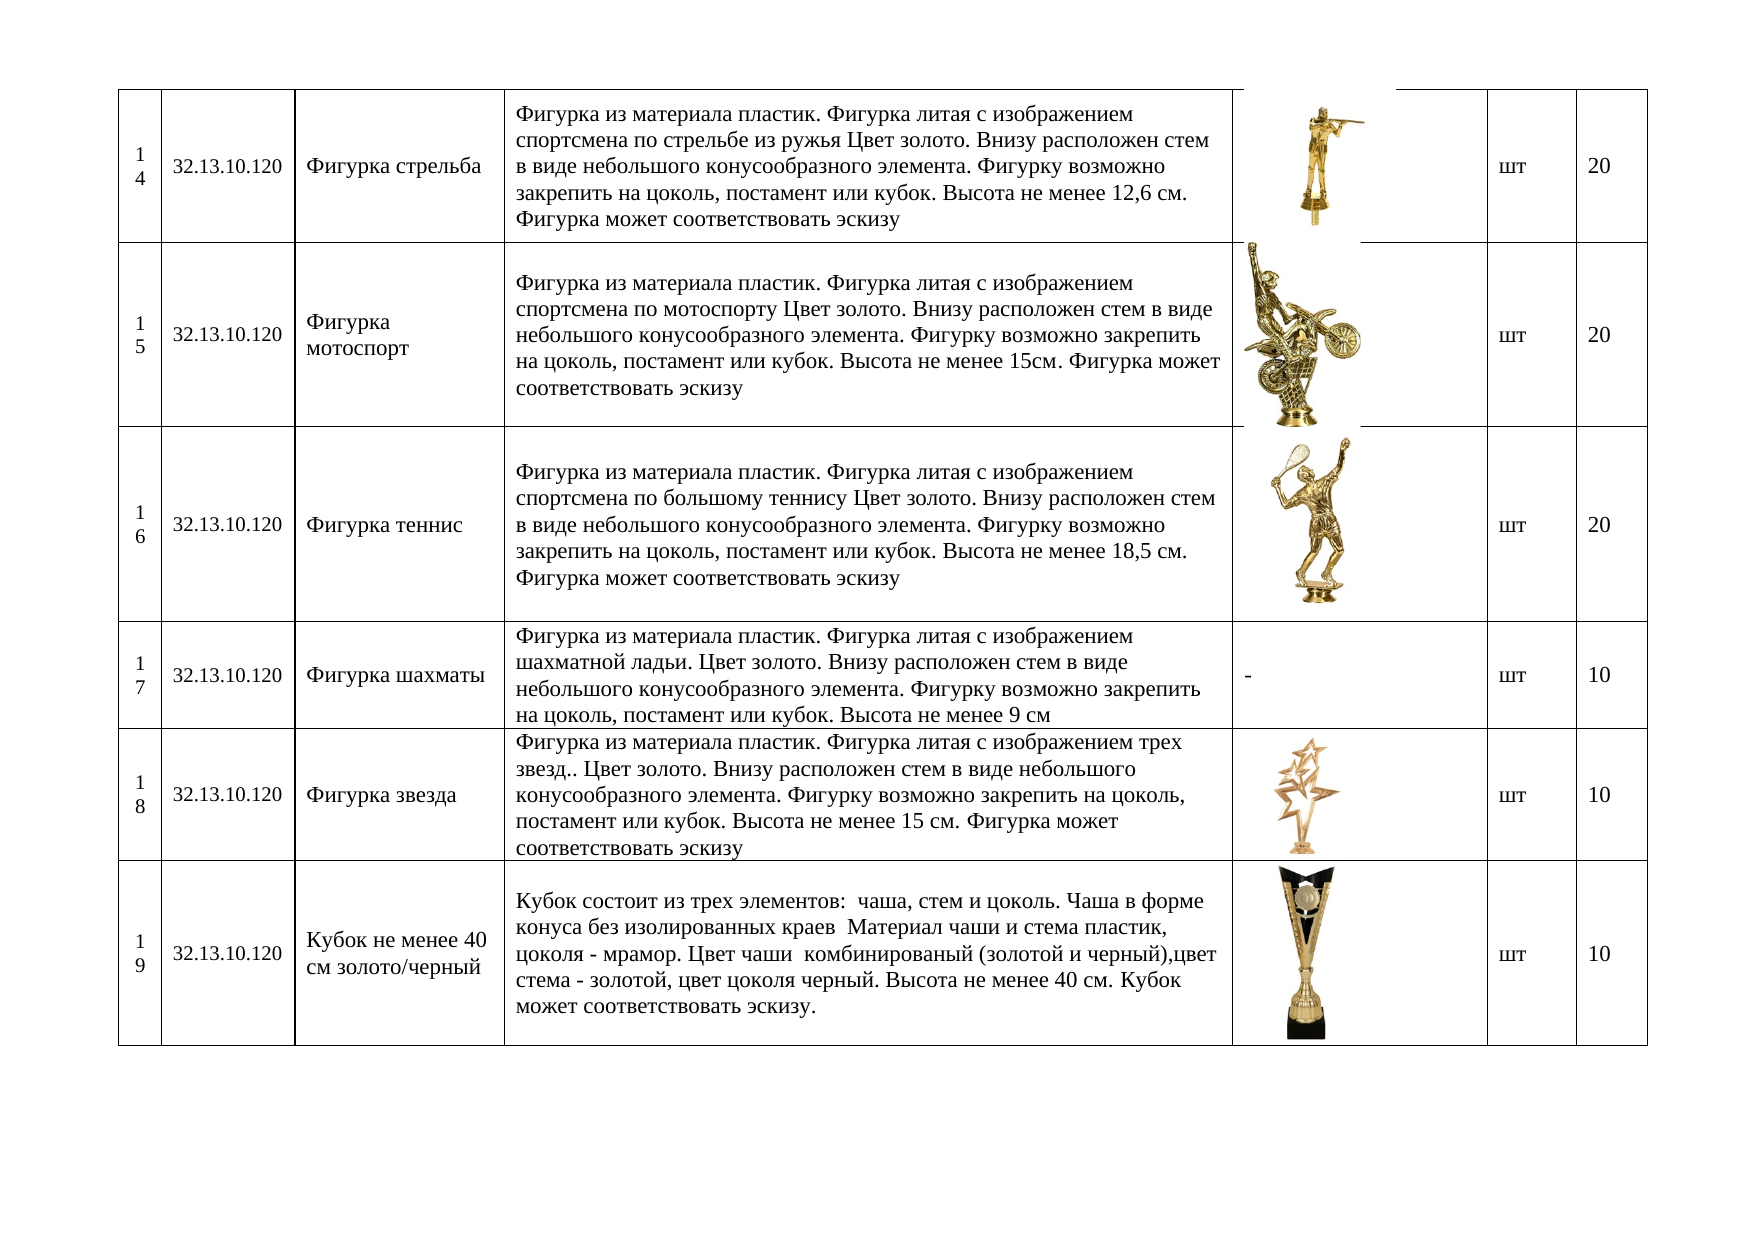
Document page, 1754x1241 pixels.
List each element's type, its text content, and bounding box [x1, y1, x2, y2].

table_cell - [1233, 622, 1487, 727]
table_cell [1233, 243, 1244, 426]
table_cell [1233, 427, 1244, 621]
table_cell шт [1488, 90, 1576, 242]
table_cell 15 [119, 243, 161, 426]
table_cell 19 [119, 861, 161, 1044]
table_cell [1233, 729, 1487, 860]
table_cell [1381, 427, 1487, 621]
table_cell [1367, 861, 1487, 1044]
table_cell 10 [1577, 861, 1647, 1044]
picture [1244, 732, 1367, 856]
table_cell 17 [119, 622, 161, 727]
table_cell Фигурка из материала пластик. Фигурка литая с изображением спортсмена по стрельбе из ружья Цвет золото. Внизу расположен стем в виде небольшого конусообразного элемента. Фигурку возможно закрепить на цоколь, постамент или кубок. Высота не менее 12,6 см. Фигурка может соответствовать эскизу [505, 90, 1232, 242]
table_cell 10 [1577, 729, 1647, 860]
table_cell шт [1488, 427, 1576, 621]
table_cell 16 [119, 427, 161, 621]
table_cell шт [1488, 243, 1576, 426]
table_cell [1233, 90, 1244, 242]
table_cell шт [1488, 861, 1576, 1044]
table_cell 20 [1577, 243, 1647, 426]
table_cell шт [1488, 729, 1576, 860]
table_cell Фигурка стрельба [296, 90, 504, 242]
table_cell Фигурка теннис [296, 427, 504, 621]
table_cell Фигурка звезда [296, 729, 504, 860]
table_cell 10 [1577, 622, 1647, 727]
table_cell 32.13.10.120 [162, 90, 294, 242]
table_cell 20 [1577, 427, 1647, 621]
table_cell 18 [119, 729, 161, 860]
picture [1244, 89, 1397, 621]
table_cell [1361, 243, 1487, 426]
table_cell 20 [1577, 90, 1647, 242]
table_cell [1233, 861, 1244, 1044]
table_cell Фигурка из материала пластик. Фигурка литая с изображением шахматной ладьи. Цвет золото. Внизу расположен стем в виде небольшого конусообразного элемента. Фигурку возможно закрепить на цоколь, постамент или кубок. Высота не менее 9 см [505, 622, 1232, 727]
table_cell Фигурка из материала пластик. Фигурка литая с изображением спортсмена по мотоспорту Цвет золото. Внизу расположен стем в виде небольшого конусообразного элемента. Фигурку возможно закрепить на цоколь, постамент или кубок. Высота не менее 15см. Фигурка может соответствовать эскизу [505, 243, 1232, 426]
table_cell шт [1488, 622, 1576, 727]
table_cell 32.13.10.120 [162, 243, 294, 426]
picture [1244, 861, 1367, 1045]
table_cell 32.13.10.120 [162, 729, 294, 860]
table_cell Фигурка шахматы [296, 622, 504, 727]
table_cell 32.13.10.120 [162, 427, 294, 621]
table_cell Кубок не менее 40 см золото/черный [296, 861, 504, 1044]
table_cell Фигурка мотоспорт [296, 243, 504, 426]
table_cell [1397, 90, 1487, 242]
table_cell 32.13.10.120 [162, 622, 294, 727]
table_cell Фигурка из материала пластик. Фигурка литая с изображением спортсмена по большому теннису Цвет золото. Внизу расположен стем в виде небольшого конусообразного элемента. Фигурку возможно закрепить на цоколь, постамент или кубок. Высота не менее 18,5 см. Фигурка может соответствовать эскизу [505, 427, 1232, 621]
table_cell Фигурка из материала пластик. Фигурка литая с изображением трех звезд.. Цвет золото. Внизу расположен стем в виде небольшого конусообразного элемента. Фигурку возможно закрепить на цоколь, постамент или кубок. Высота не менее 15 см. Фигурка может соответствовать эскизу [505, 729, 1232, 860]
table_cell 32.13.10.120 [162, 861, 294, 1044]
table_cell 14 [119, 90, 161, 242]
table_cell Кубок состоит из трех элементов: чаша, стем и цоколь. Чаша в форме конуса без изолированных краев Материал чаши и стема пластик, цоколя - мрамор. Цвет чаши комбинированый (золотой и черный),цвет стема - золотой, цвет цоколя черный. Высота не менее 40 см. Кубок может соответствовать эскизу. [505, 861, 1232, 1044]
